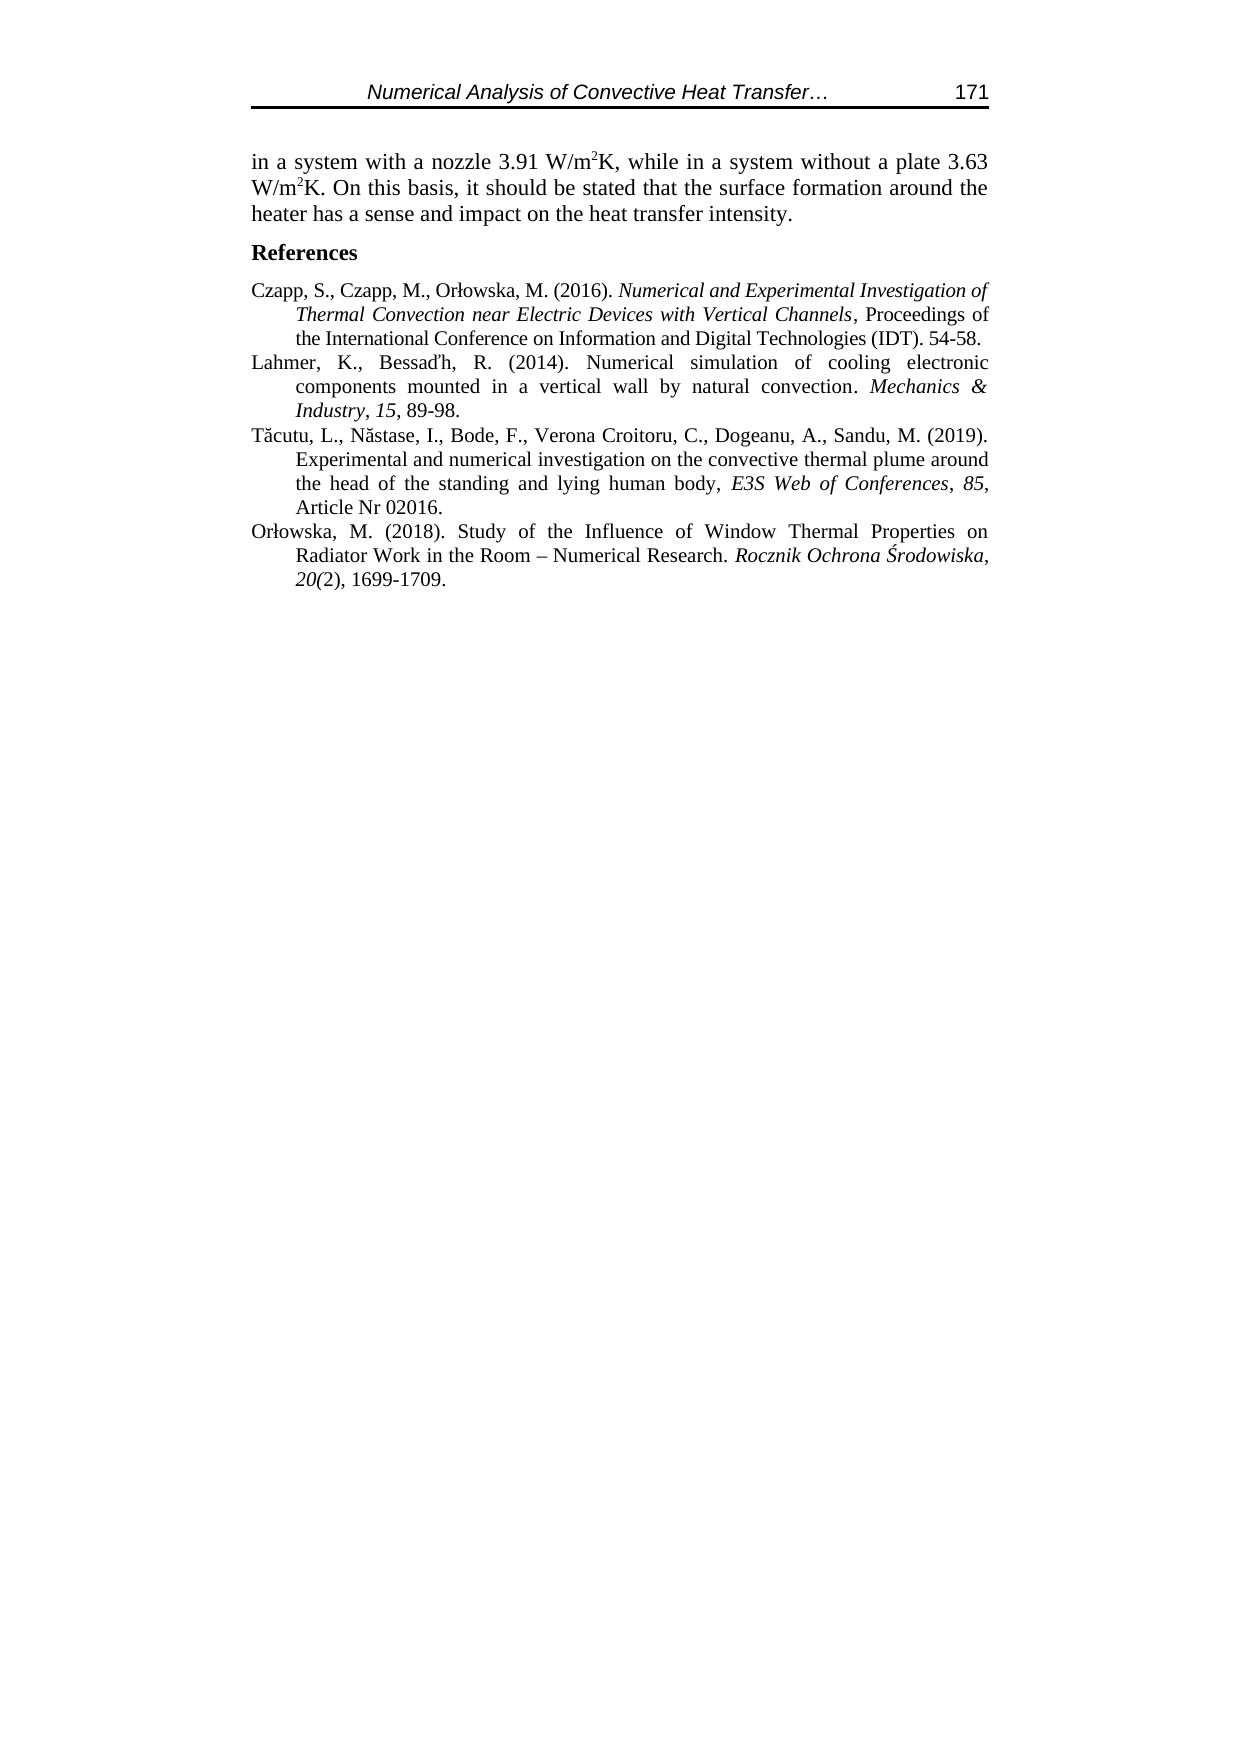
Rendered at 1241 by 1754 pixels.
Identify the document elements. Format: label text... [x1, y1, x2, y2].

text Czapp, S., Czapp, M., Orłowska, M. (2016). Numerical and Experimental Investigation of Thermal Convection near Electric Devices with Vertical Channels, Proceedings of the International Conference on Information and Digital Technologies (IDT). 54-58. [251, 278, 989, 350]
text References [251, 239, 989, 266]
text Tăcutu, L., Năstase, I., Bode, F., Verona Croitoru, C., Dogeanu, A., Sandu, M. (2019). Experimental and numerical investigation on the convective thermal plume around the head of the standing and lying human body, E3S Web of Conferences, 85, Article Nr 02016. [251, 422, 989, 519]
text Lahmer, K., Bessaďh, R. (2014). Numerical simulation of cooling electronic components mounted in a vertical wall by natural convection. Mechanics & Industry, 15, 89-98. [251, 350, 989, 422]
text Orłowska, M. (2018). Study of the Influence of Window Thermal Properties on Radiator Work in the Room – Numerical Research. Rocznik Ochrona Środowiska, 20(2), 1699-1709. [251, 519, 989, 591]
